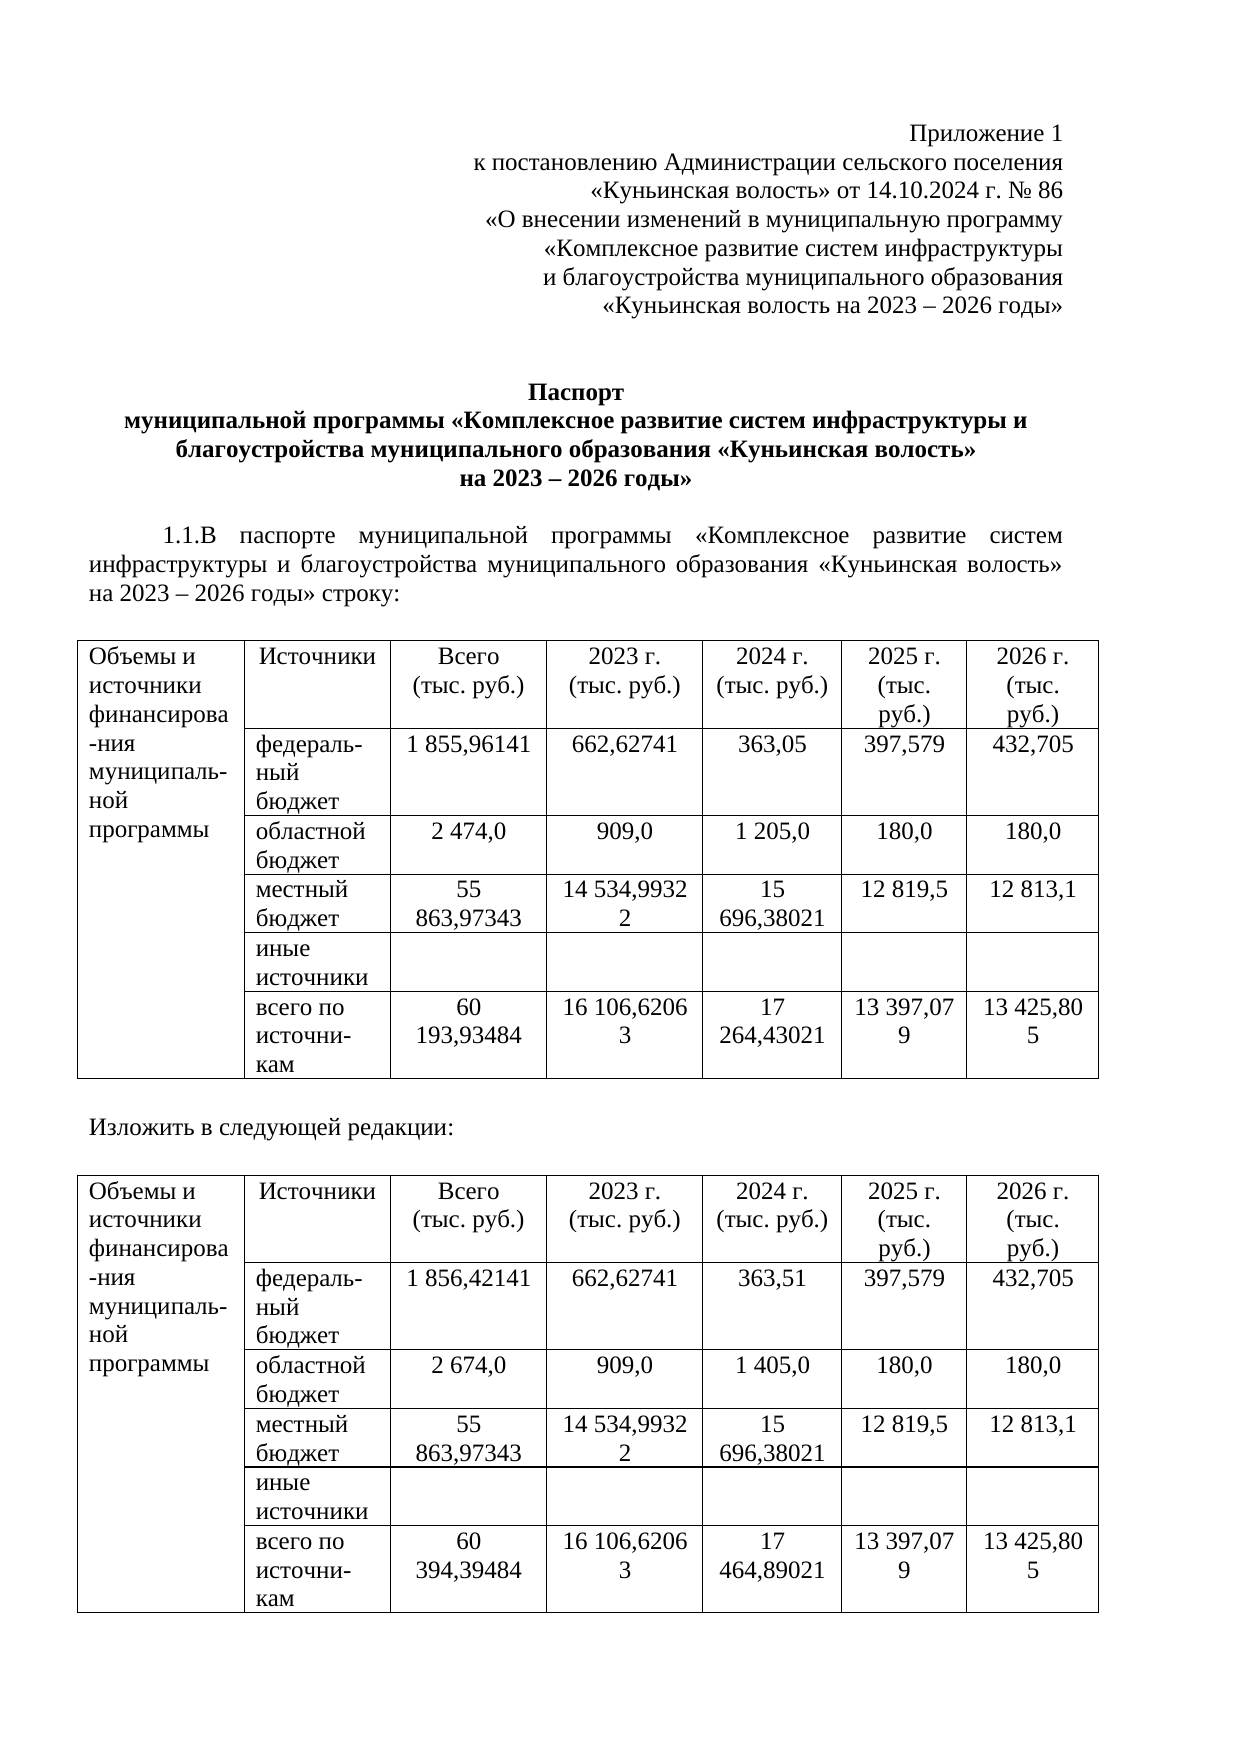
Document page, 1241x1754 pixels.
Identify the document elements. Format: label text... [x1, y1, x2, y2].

table_header 2023 г. (тыс. руб.) [547, 1176, 702, 1262]
table_cell местный бюджет [245, 1409, 390, 1466]
table_cell [967, 933, 1098, 991]
table_cell [703, 1468, 841, 1525]
table_cell 397,579 [842, 1263, 966, 1349]
table_cell 55 863,97343 [391, 1409, 546, 1466]
table_cell иные источники [245, 933, 390, 991]
table_cell 60 193,93484 [391, 992, 546, 1078]
table_header Объемы и источники финансирова-ния муниципаль-ной программы [78, 641, 244, 1078]
table_cell 12 813,1 [967, 875, 1098, 932]
table_header 2024 г. (тыс. руб.) [703, 1176, 841, 1262]
table_cell 180,0 [842, 816, 966, 873]
table_cell 180,0 [967, 816, 1098, 873]
table_cell 909,0 [547, 1350, 702, 1408]
text Изложить в следующей редакции: [89, 1112, 1063, 1141]
table_cell 12 819,5 [842, 875, 966, 932]
table_cell 14 534,99322 [547, 1409, 702, 1466]
table_cell 397,579 [842, 729, 966, 815]
table_cell 17 264,43021 [703, 992, 841, 1078]
table_cell 1 205,0 [703, 816, 841, 873]
table_cell областной бюджет [245, 1350, 390, 1408]
table_cell всего по источни-кам [245, 1526, 390, 1612]
table_header 2025 г. (тыс. руб.) [842, 641, 966, 728]
table_cell [391, 933, 546, 991]
table_cell [547, 933, 702, 991]
text к постановлению Администрации сельского поселения [89, 147, 1063, 176]
text муниципальной программы «Комплексное развитие систем инфраструктуры и благоустройства муниципального образования «Куньинская волость» [89, 406, 1063, 463]
table_header 2024 г. (тыс. руб.) [703, 641, 841, 728]
table_cell 432,705 [967, 1263, 1098, 1349]
table_cell 662,62741 [547, 1263, 702, 1349]
table_header Всего (тыс. руб.) [391, 641, 546, 728]
table_cell 909,0 [547, 816, 702, 873]
table_header 2023 г. (тыс. руб.) [547, 641, 702, 728]
table_cell 2 674,0 [391, 1350, 546, 1408]
table_cell 180,0 [842, 1350, 966, 1408]
table_cell [967, 1468, 1098, 1525]
table_cell [547, 1468, 702, 1525]
text «Куньинская волость на 2023 – 2026 годы» [89, 291, 1063, 319]
table_cell областной бюджет [245, 816, 390, 873]
table_cell 1 856,42141 [391, 1263, 546, 1349]
table_cell 16 106,62063 [547, 1526, 702, 1612]
table_cell [842, 933, 966, 991]
table_cell 13 397,079 [842, 1526, 966, 1612]
table_cell 13 425,805 [967, 992, 1098, 1078]
table_cell 15 696,38021 [703, 1409, 841, 1466]
table_cell федераль-ный бюджет [245, 729, 390, 815]
table_cell федераль-ный бюджет [245, 1263, 390, 1349]
table_cell 12 813,1 [967, 1409, 1098, 1466]
text и благоустройства муниципального образования [89, 262, 1063, 291]
table_cell 17 464,89021 [703, 1526, 841, 1612]
text «О внесении изменений в муниципальную программу [89, 204, 1063, 233]
table_header 2026 г. (тыс. руб.) [967, 1176, 1098, 1262]
table_header Всего (тыс. руб.) [391, 1176, 546, 1262]
text «Комплексное развитие систем инфраструктуры [89, 233, 1063, 262]
table_cell 363,51 [703, 1263, 841, 1349]
table_cell 1 855,96141 [391, 729, 546, 815]
table_header Объемы и источники финансирова-ния муниципаль-ной программы [78, 1176, 244, 1612]
table_cell 15 696,38021 [703, 875, 841, 932]
table_cell 180,0 [967, 1350, 1098, 1408]
table_cell 13 397,079 [842, 992, 966, 1078]
table_cell [703, 933, 841, 991]
table_cell 16 106,62063 [547, 992, 702, 1078]
table_cell 60 394,39484 [391, 1526, 546, 1612]
table_cell 12 819,5 [842, 1409, 966, 1466]
table_cell [391, 1468, 546, 1525]
text на 2023 – 2026 годы» [89, 463, 1063, 492]
table_cell 13 425,805 [967, 1526, 1098, 1612]
table_header 2026 г. (тыс. руб.) [967, 641, 1098, 728]
table_cell [842, 1468, 966, 1525]
text Паспорт [89, 377, 1063, 406]
table_cell 662,62741 [547, 729, 702, 815]
table_cell иные источники [245, 1468, 390, 1525]
table_cell местный бюджет [245, 875, 390, 932]
table_cell 363,05 [703, 729, 841, 815]
table_header Источники [245, 641, 390, 728]
table_cell 1 405,0 [703, 1350, 841, 1408]
table_cell 432,705 [967, 729, 1098, 815]
table_cell 55 863,97343 [391, 875, 546, 932]
table_cell всего по источни-кам [245, 992, 390, 1078]
table_cell 14 534,99322 [547, 875, 702, 932]
text «Куньинская волость» от 14.10.2024 г. № 86 [89, 176, 1063, 204]
text Приложение 1 [89, 118, 1063, 147]
table_header Источники [245, 1176, 390, 1262]
table_header 2025 г. (тыс. руб.) [842, 1176, 966, 1262]
table_cell 2 474,0 [391, 816, 546, 873]
text 1.1.В паспорте муниципальной программы «Комплексное развитие систем инфраструктуры и благоустройства муниципального образования «Куньинская волость» на 2023 – 2026 годы» строку: [89, 521, 1063, 607]
